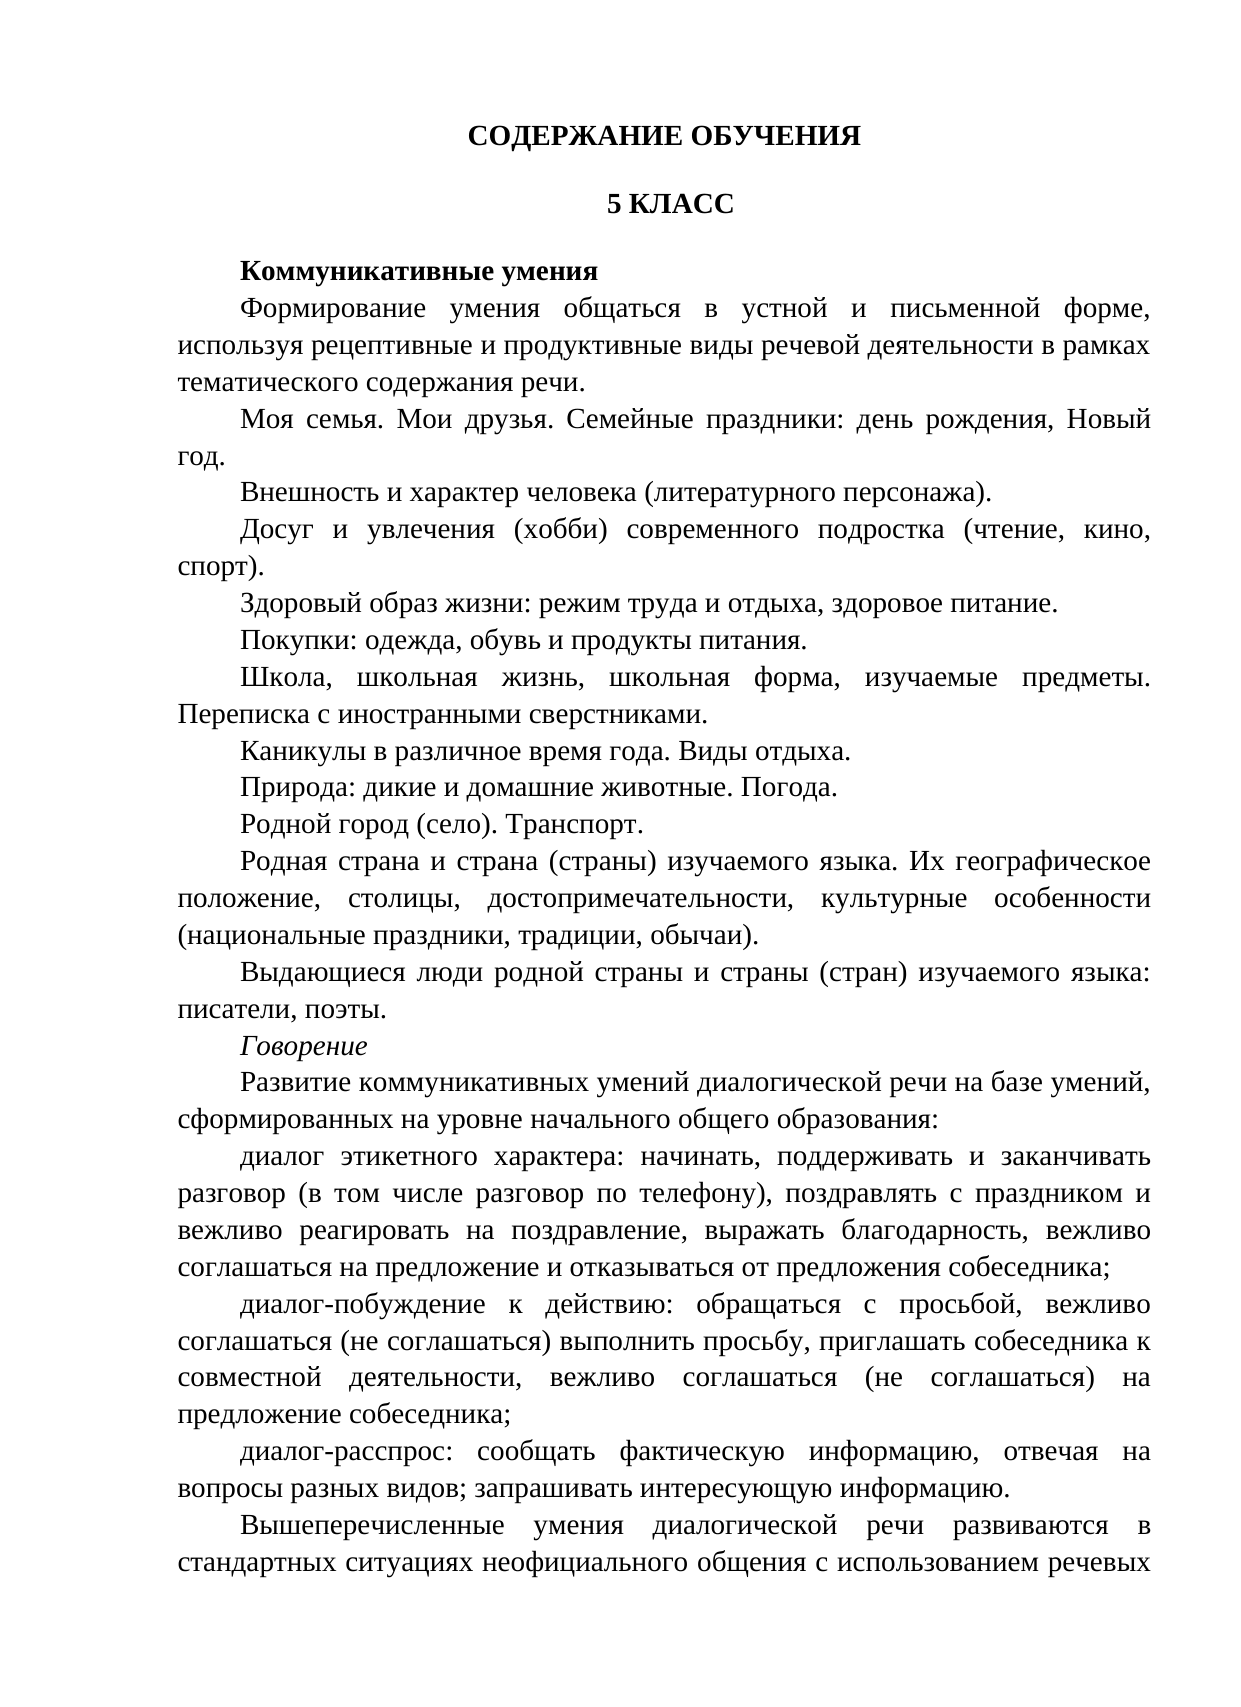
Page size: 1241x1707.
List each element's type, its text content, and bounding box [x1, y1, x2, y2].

text Природа: дикие и домашние животные. Погода. [177, 769, 1152, 803]
text Здоровый образ жизни: режим труда и отдыха, здоровое питание. [177, 585, 1152, 619]
text Досуг и увлечения (хобби) современного подростка (чтение, кино, спорт). [177, 511, 1152, 582]
text Покупки: одежда, обувь и продукты питания. [177, 622, 1152, 656]
text Выдающиеся люди родной страны и страны (стран) изучаемого языка: писатели, поэты. [177, 954, 1152, 1024]
text Школа, школьная жизнь, школьная форма, изучаемые предметы. Переписка с иностранными сверстниками. [177, 659, 1152, 729]
text СОДЕРЖАНИЕ ОБУЧЕНИЯ [177, 118, 1152, 152]
text Родная страна и страна (страны) изучаемого языка. Их географическое положение, столицы, достопримечательности, культурные особенности (национальные праздники, традиции, обычаи). [177, 843, 1152, 951]
text Развитие коммуникативных умений диалогической речи на базе умений, сформированных на уровне начального общего образования: [177, 1064, 1152, 1135]
text диалог-побуждение к действию: обращаться с просьбой, вежливо соглашаться (не соглашаться) выполнить просьбу, приглашать собеседника к совместной деятельности, вежливо соглашаться (не соглашаться) на предложение собеседника; [177, 1286, 1152, 1430]
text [177, 1507, 1152, 1577]
text диалог-расспрос: сообщать фактическую информацию, отвечая на вопросы разных видов; запрашивать интересующую информацию. [177, 1433, 1152, 1504]
text Родной город (село). Транспорт. [177, 806, 1152, 840]
text диалог этикетного характера: начинать, поддерживать и заканчивать разговор (в том числе разговор по телефону), поздравлять с праздником и вежливо реагировать на поздравление, выражать благодарность, вежливо соглашаться на предложение и отказываться от предложения собеседника; [177, 1138, 1152, 1282]
text Формирование умения общаться в устной и письменной форме, используя рецептивные и продуктивные виды речевой деятельности в рамках тематического содержания речи. [177, 290, 1152, 397]
text Коммуникативные умения [177, 253, 1152, 287]
text Моя семья. Мои друзья. Семейные праздники: день рождения, Новый год. [177, 401, 1152, 471]
text Каникулы в различное время года. Виды отдыха. [177, 733, 1152, 766]
text 5 КЛАСС [190, 186, 1152, 219]
text Говорение [177, 1028, 1152, 1061]
text Внешность и характер человека (литературного персонажа). [177, 474, 1152, 508]
